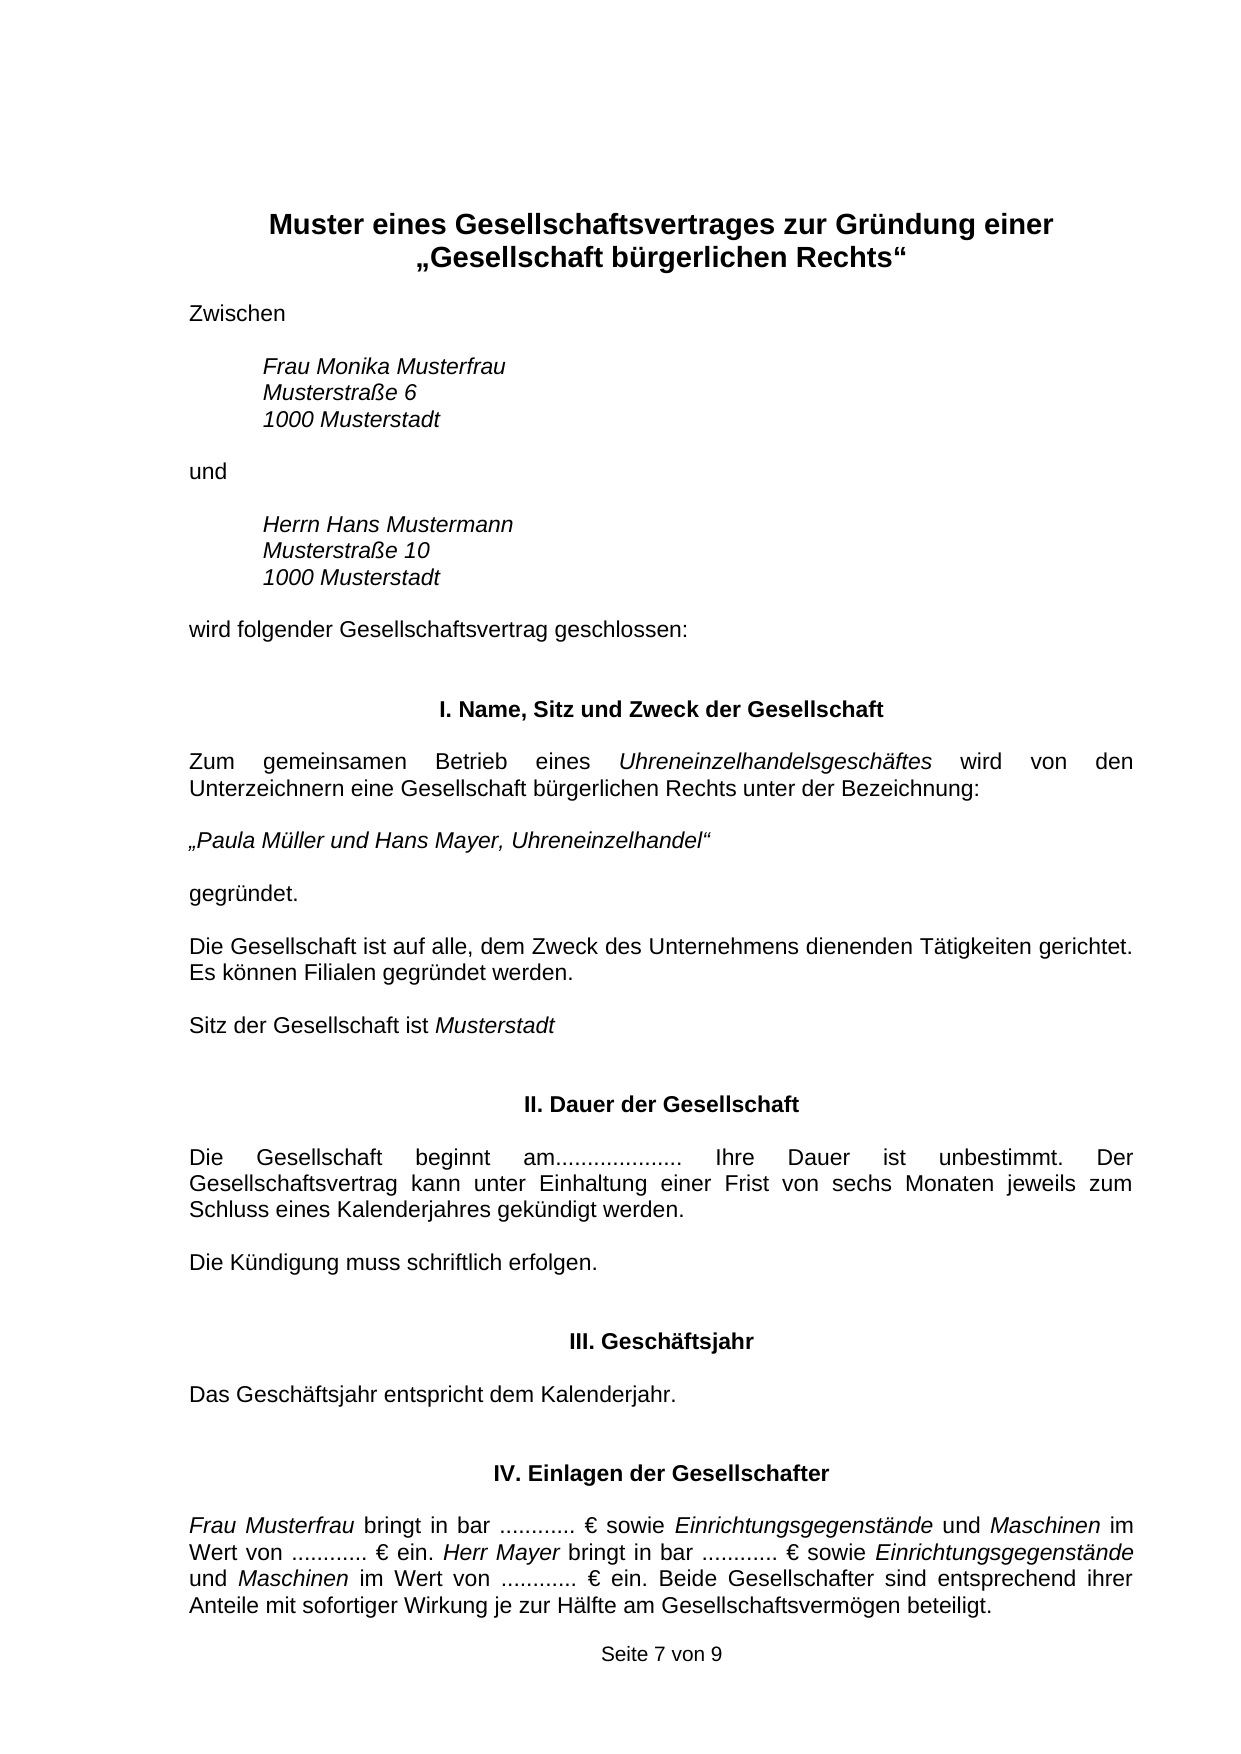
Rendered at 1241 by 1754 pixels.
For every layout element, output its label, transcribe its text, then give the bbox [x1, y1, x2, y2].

text Sitz der Gesellschaft ist Musterstadt [189, 1012, 1134, 1038]
text 1000 Musterstadt [263, 406, 1134, 432]
text und [189, 458, 1134, 485]
text Die Gesellschaft beginnt am.................... Ihre Dauer ist unbestimmt. Der Gesellschaftsvertrag kann unter Einhaltung einer Frist von sechs Monaten jeweils zum Schluss eines Kalenderjahres gekündigt werden. [189, 1143, 1134, 1223]
text wird folgender Gesellschaftsvertrag geschlossen: [189, 616, 1134, 643]
subtitle „Gesellschaft bürgerlichen Rechts“ [189, 240, 1134, 274]
text Die Kündigung muss schriftlich erfolgen. [189, 1249, 1134, 1275]
text gegründet. [189, 880, 1134, 906]
text 1000 Musterstadt [263, 564, 1134, 590]
text Musterstraße 6 [263, 379, 1134, 406]
text Frau Monika Musterfrau [263, 353, 1134, 379]
text Frau Musterfrau bringt in bar ............ € sowie Einrichtungsgegenstände und Maschinen im Wert von ............ € ein. Herr Mayer bringt in bar ............ € sowie Einrichtungsgegenstände und Maschinen im Wert von ............ € ein. Beide Gesellschafter sind entsprechend ihrer Anteile mit sofortiger Wirkung je zur Hälfte am Gesellschaftsvermögen beteiligt. [189, 1512, 1134, 1618]
text Zum gemeinsamen Betrieb eines Uhreneinzelhandelsgeschäftes wird von den Unterzeichnern eine Gesellschaft bürgerlichen Rechts unter der Bezeichnung: [189, 748, 1134, 801]
text Die Gesellschaft ist auf alle, dem Zweck des Unternehmens dienenden Tätigkeiten gerichtet. Es können Filialen gegründet werden. [189, 933, 1134, 985]
subtitle Muster eines Gesellschaftsvertrages zur Gründung einer [189, 207, 1134, 240]
text Herrn Hans Mustermann [263, 511, 1134, 537]
text „Paula Müller und Hans Mayer, Uhreneinzelhandel“ [189, 827, 1134, 854]
text Das Geschäftsjahr entspricht dem Kalenderjahr. [189, 1381, 1134, 1407]
text Zwischen [189, 300, 1134, 353]
text II. Dauer der Gesellschaft [189, 1091, 1134, 1117]
text Musterstraße 10 [263, 537, 1134, 564]
text I. Name, Sitz und Zweck der Gesellschaft [189, 696, 1134, 722]
text IV. Einlagen der Gesellschafter [189, 1460, 1134, 1486]
text III. Geschäftsjahr [189, 1328, 1134, 1354]
